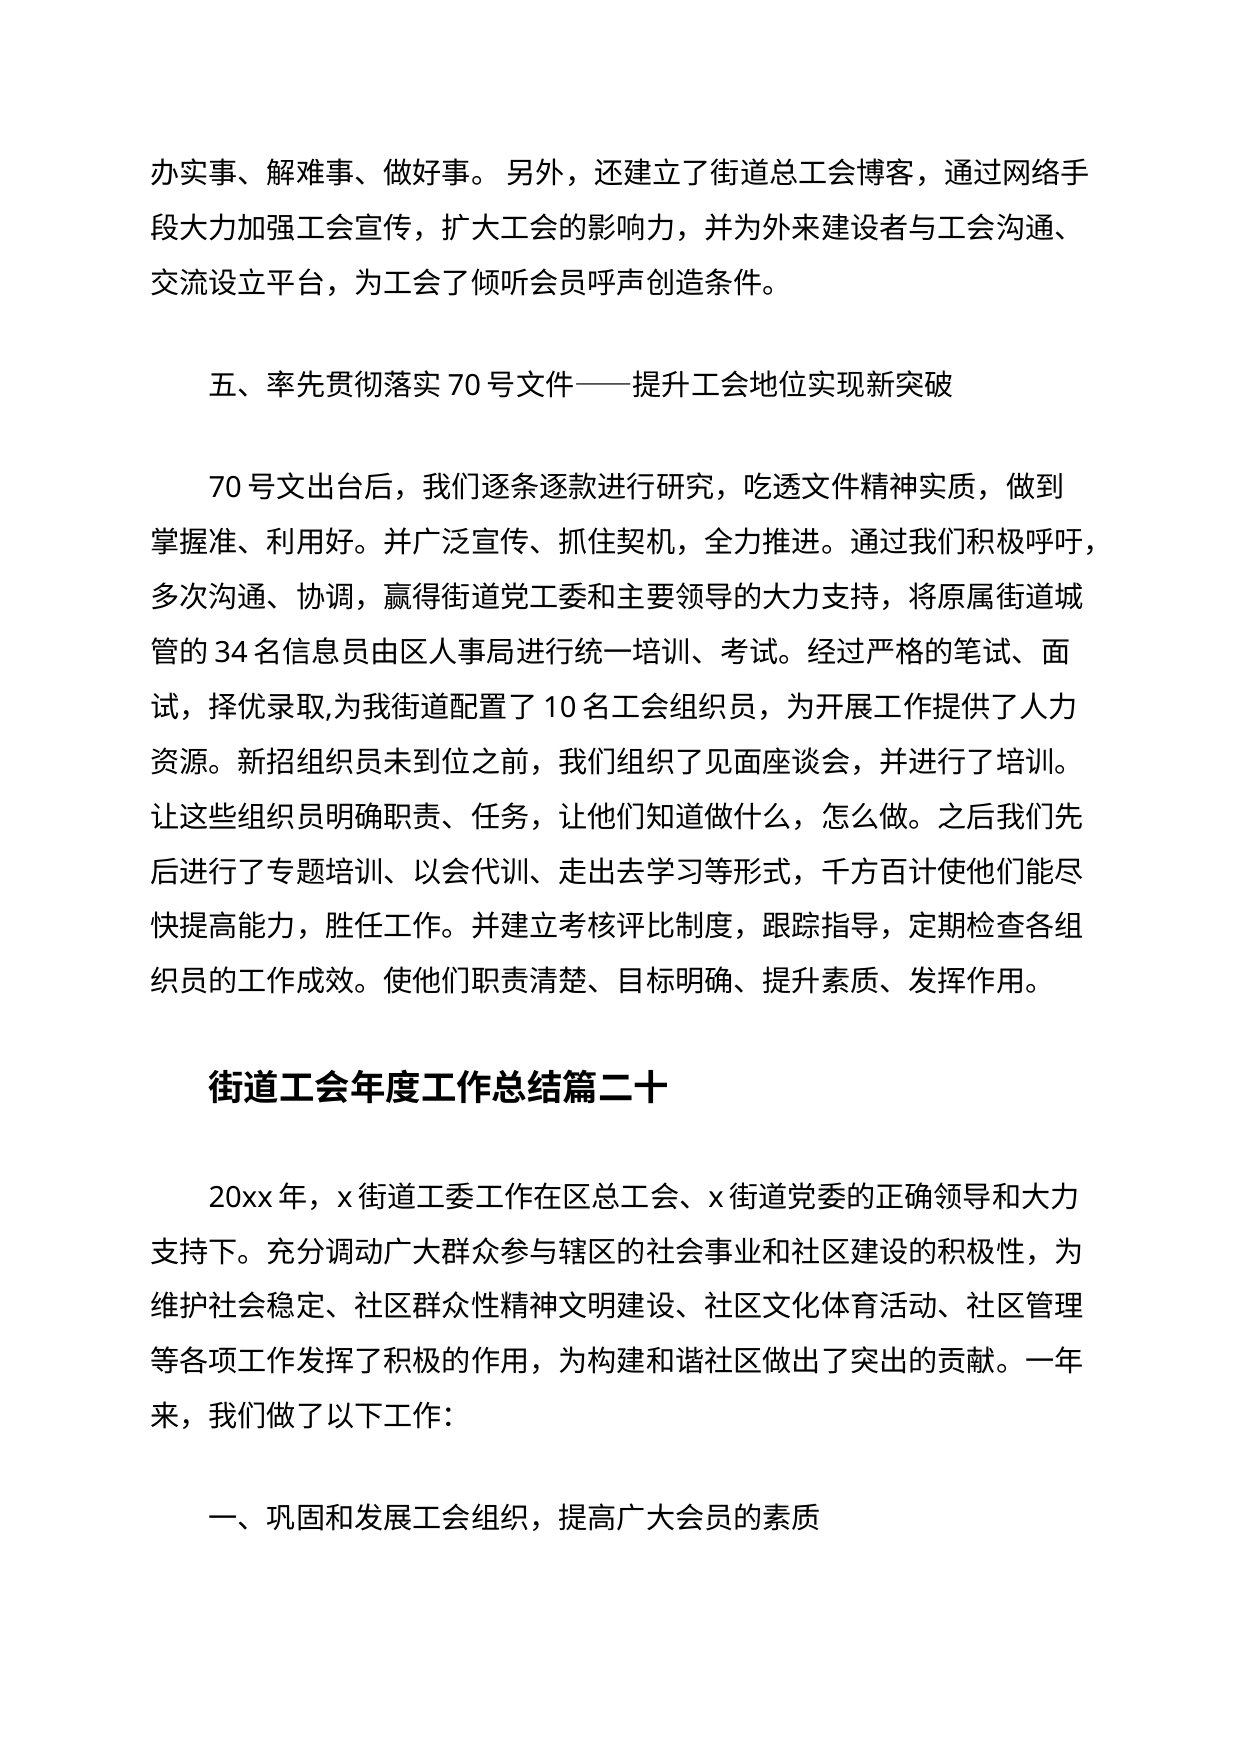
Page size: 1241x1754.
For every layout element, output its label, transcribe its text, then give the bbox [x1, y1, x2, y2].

text 70号文出台后，我们逐条逐款进行研究，吃透文件精神实质，做到掌握准、利用好。并广泛宣传、抓住契机，全力推进。通过我们积极呼吁，多次沟通、协调，赢得街道党工委和主要领导的大力支持，将原属街道城管的34名信息员由区人事局进行统一培训、考试。经过严格的笔试、面试，择优录取,为我街道配置了10名工会组织员，为开展工作提供了人力资源。新招组织员未到位之前，我们组织了见面座谈会，并进行了培训。让这些组织员明确职责、任务，让他们知道做什么，怎么做。之后我们先后进行了专题培训、以会代训、走出去学习等形式，千方百计使他们能尽快提高能力，胜任工作。并建立考核评比制度，跟踪指导，定期检查各组织员的工作成效。使他们职责清楚、目标明确、提升素质、发挥作用。 [150, 463, 1090, 1000]
text 街道工会年度工作总结篇二十 [150, 1060, 1090, 1111]
text 五、率先贯彻落实70号文件——提升工会地位实现新突破 [150, 362, 1090, 404]
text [150, 150, 1090, 302]
text 20xx年，x街道工委工作在区总工会、x街道党委的正确领导和大力支持下。充分调动广大群众参与辖区的社会事业和社区建设的积极性，为维护社会稳定、社区群众性精神文明建设、社区文化体育活动、社区管理等各项工作发挥了积极的作用，为构建和谐社区做出了突出的贡献。一年来，我们做了以下工作： [150, 1173, 1090, 1435]
text 一、巩固和发展工会组织，提高广大会员的素质 [150, 1494, 1090, 1537]
